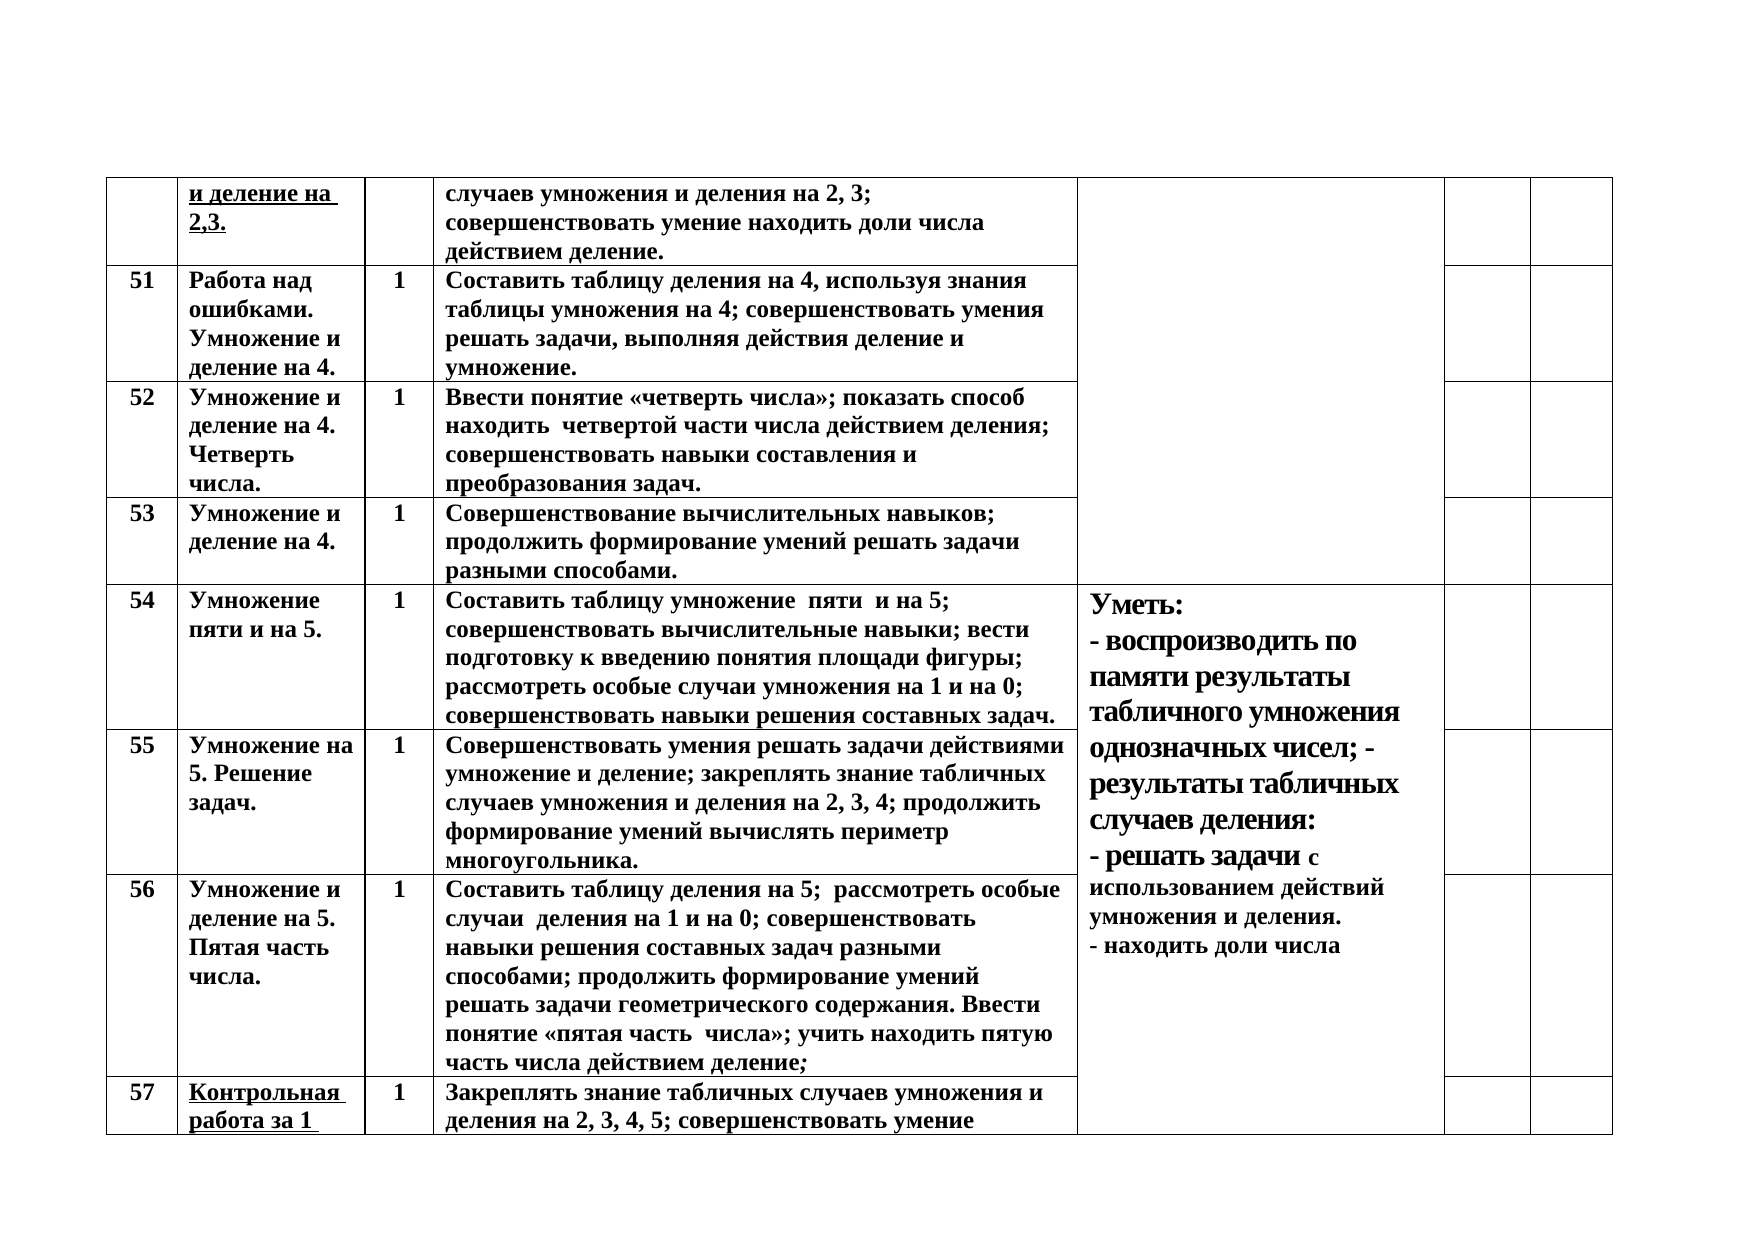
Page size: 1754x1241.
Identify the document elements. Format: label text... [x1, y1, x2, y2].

table_cell 53 [107, 498, 177, 584]
table_cell [1445, 730, 1530, 873]
table_cell 56 [107, 875, 177, 1076]
table_cell Составить таблицу умножение пяти и на 5; совершенствовать вычислительные навыки; вести подготовку к введению понятия площади фигуры; рассмотреть особые случаи умножения на 1 и на 0; совершенствовать навыки решения составных задач. [434, 585, 1077, 729]
table_cell 1 [366, 585, 433, 729]
table_cell [1531, 178, 1612, 264]
table_cell Умножение и деление на 4. Четверть числа. [178, 382, 364, 497]
table_cell [1531, 382, 1612, 497]
table_cell Составить таблицу деления на 5; рассмотреть особые случаи деления на 1 и на 0; совершенствовать навыки решения составных задач разными способами; продолжить формирование умений решать задачи геометрического содержания. Ввести понятие «пятая часть числа»; учить находить пятую часть числа действием деление; [434, 875, 1077, 1076]
table_cell [1531, 585, 1612, 729]
table_cell Совершенствование вычислительных навыков; продолжить формирование умений решать задачи разными способами. [434, 498, 1077, 584]
table_cell Работа над ошибками. Умножение и деление на 4. [178, 266, 364, 381]
table_cell [1445, 498, 1530, 584]
table_cell [1531, 730, 1612, 873]
table_cell 1 [366, 382, 433, 497]
table_cell 1 [366, 730, 433, 873]
table_cell 1 [366, 178, 433, 264]
table_cell Умножение на 5. Решение задач. [178, 730, 364, 873]
table_cell 57 [107, 1077, 177, 1134]
table_cell 52 [107, 382, 177, 497]
table_cell Составить таблицу деления на 4, используя знания таблицы умножения на 4; совершенствовать умения решать задачи, выполняя действия деление и умножение. [434, 266, 1077, 381]
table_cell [178, 178, 364, 264]
table_cell 1 [366, 266, 433, 381]
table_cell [178, 1077, 364, 1134]
table_cell [1445, 178, 1530, 264]
table_cell [1445, 382, 1530, 497]
table_cell [1531, 266, 1612, 381]
table_cell [1445, 585, 1530, 729]
table_cell Совершенствовать умения решать задачи действиями умножение и деление; закреплять знание табличных случаев умножения и деления на 2, 3, 4; продолжить формирование умений вычислять периметр многоугольника. [434, 730, 1077, 873]
table_cell Умножение и деление на 5. Пятая часть числа. [178, 875, 364, 1076]
table_cell [1531, 498, 1612, 584]
table_cell 1 [366, 1077, 433, 1134]
table_cell 1 [366, 498, 433, 584]
table_cell 54 [107, 585, 177, 729]
table_cell [1445, 266, 1530, 381]
table_cell 55 [107, 730, 177, 873]
table_cell [1531, 1077, 1612, 1134]
table_cell 1 [366, 875, 433, 1076]
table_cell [434, 178, 1077, 264]
table_cell [1445, 1077, 1530, 1134]
table_cell 51 [107, 266, 177, 381]
table_cell [1445, 875, 1530, 1076]
table_cell Умножение и деление на 4. [178, 498, 364, 584]
table_cell [1531, 875, 1612, 1076]
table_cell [434, 1077, 1077, 1134]
table_cell 50 [107, 178, 177, 264]
table_cell Ввести понятие «четверть числа»; показать способ находить четвертой части числа действием деления; совершенствовать навыки составления и преобразования задач. [434, 382, 1077, 497]
table_cell Умножение пяти и на 5. [178, 585, 364, 729]
